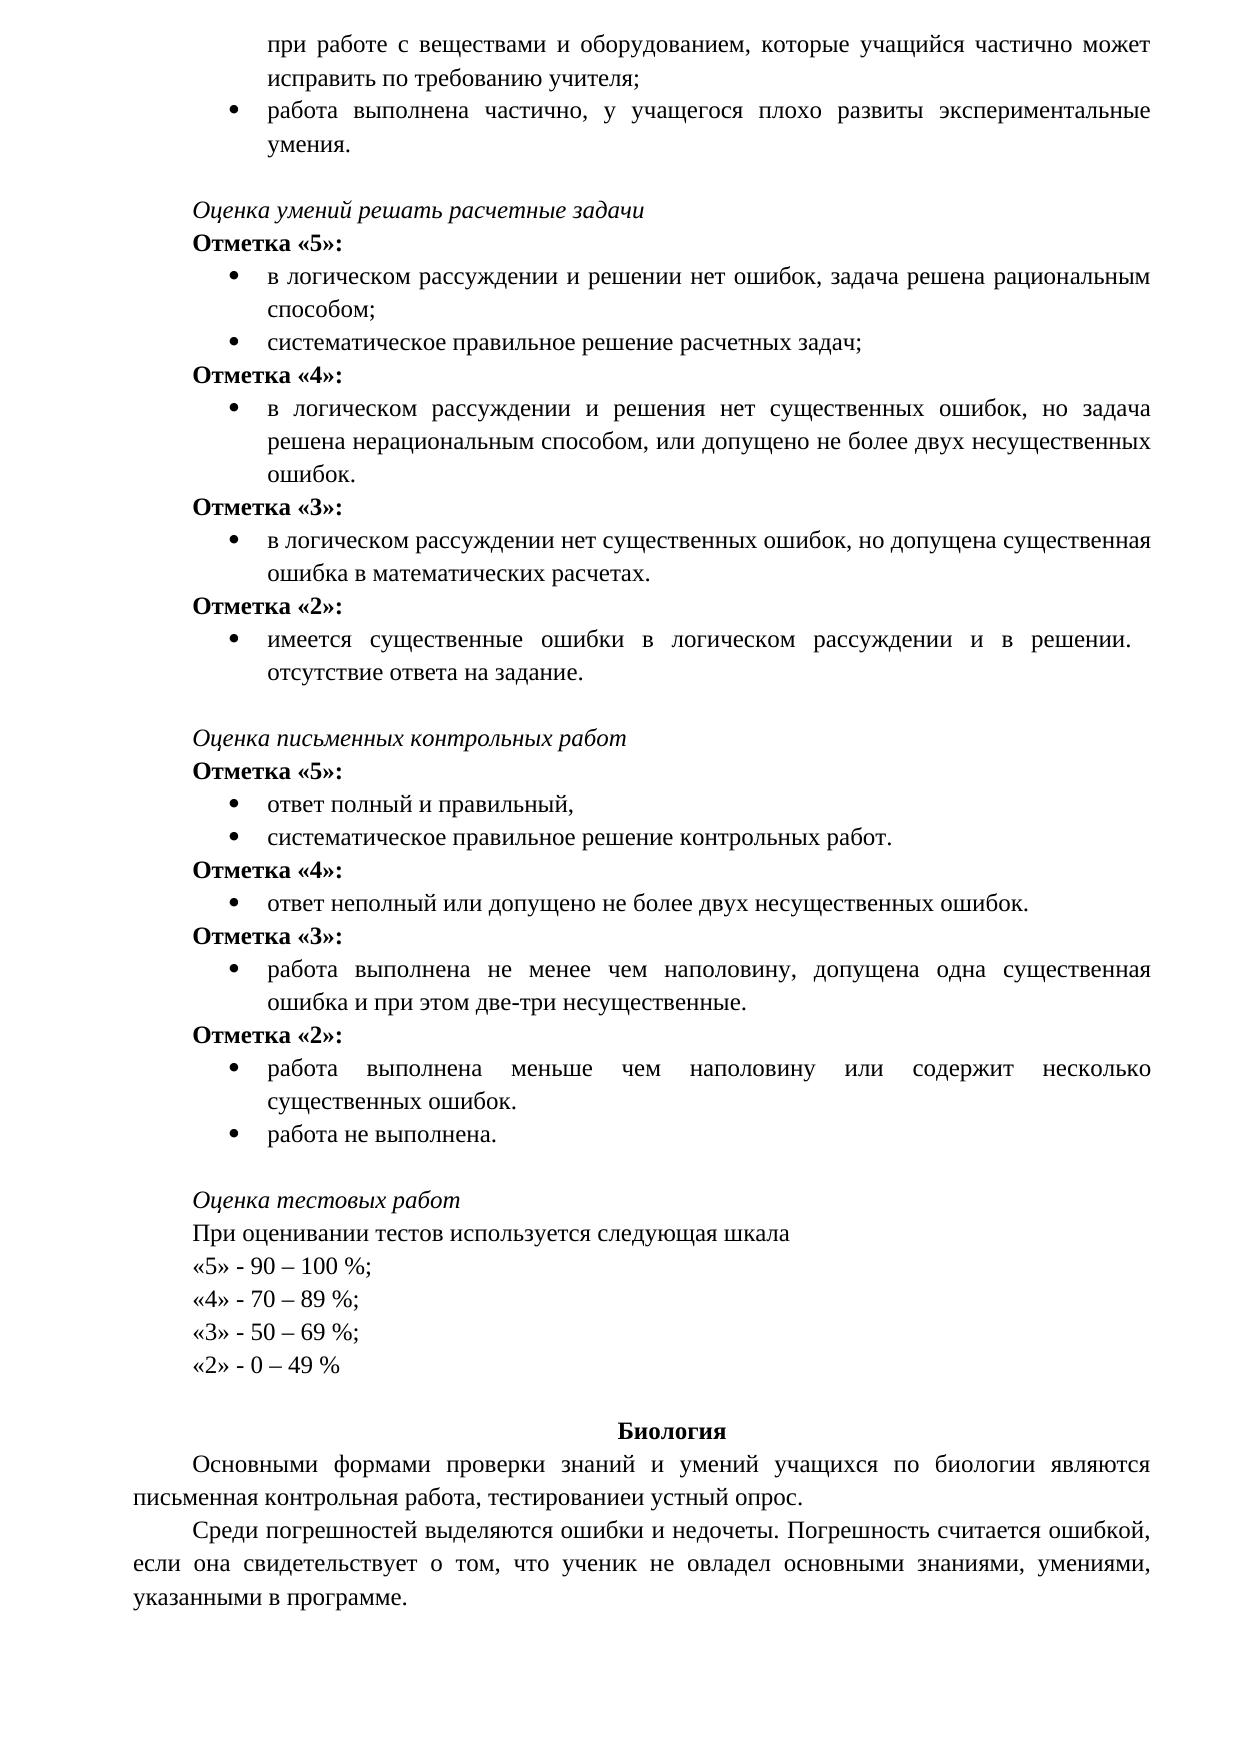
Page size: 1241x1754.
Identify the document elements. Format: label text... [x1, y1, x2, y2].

text Отметка «3»: [133, 492, 1152, 521]
list в логическом рассуждении и решении нет ошибок, задача решена рациональным способом; [229, 261, 1152, 322]
text Оценка умений решать расчетные задачи [133, 195, 1152, 223]
text Отметка «2»: [133, 591, 1152, 620]
text Биология [133, 1416, 1152, 1445]
list ответ неполный или допущено не более двух несущественных ошибок. [229, 888, 1152, 917]
text Оценка письменных контрольных работ [133, 723, 1152, 752]
list систематическое правильное решение расчетных задач; [229, 327, 1152, 356]
list ответ полный и правильный, [229, 789, 1152, 818]
text Оценка тестовых работ [133, 1185, 1152, 1214]
text При оценивании тестов используется следующая шкала [133, 1218, 1152, 1247]
list в логическом рассуждении нет существенных ошибок, но допущена существенная ошибка в математических расчетах. [229, 525, 1152, 587]
list систематическое правильное решение контрольных работ. [229, 822, 1152, 851]
text Среди погрешностей выделяются ошибки и недочеты. Погрешность считается ошибкой, если она свидетельствует о том, что ученик не овладел основными знаниями, умениями, указанными в программе. [133, 1516, 1152, 1610]
list работа выполнена не менее чем наполовину, допущена одна существенная ошибка и при этом две-три несущественные. [229, 954, 1152, 1016]
list имеется существенные ошибки в логическом рассуждении и в решении. отсутствие ответа на задание. [229, 624, 1152, 686]
text «4» - 70 – 89 %; [133, 1284, 1152, 1313]
text Отметка «5»: [133, 756, 1152, 785]
list в логическом рассуждении и решения нет существенных ошибок, но задача решена нерациональным способом, или допущено не более двух несущественных ошибок. [229, 393, 1152, 488]
text Отметка «4»: [133, 360, 1152, 388]
text «2» - 0 – 49 % [133, 1350, 1152, 1379]
text «5» - 90 – 100 %; [133, 1251, 1152, 1280]
text «3» - 50 – 69 %; [133, 1317, 1152, 1346]
list работа выполнена частично, у учащегося плохо развиты экспериментальные умения. [229, 96, 1152, 157]
list работа не выполнена. [229, 1119, 1152, 1148]
text Отметка «5»: [133, 228, 1152, 256]
text Отметка «3»: [133, 921, 1152, 950]
text Отметка «2»: [133, 1020, 1152, 1049]
text Основными формами проверки знаний и умений учащихся по биологии являются письменная контрольная работа, тестированиеи устный опрос. [133, 1449, 1152, 1511]
list работа выполнена меньше чем наполовину или содержит несколько существенных ошибок. [229, 1053, 1152, 1115]
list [229, 29, 1152, 91]
text Отметка «4»: [133, 855, 1152, 884]
